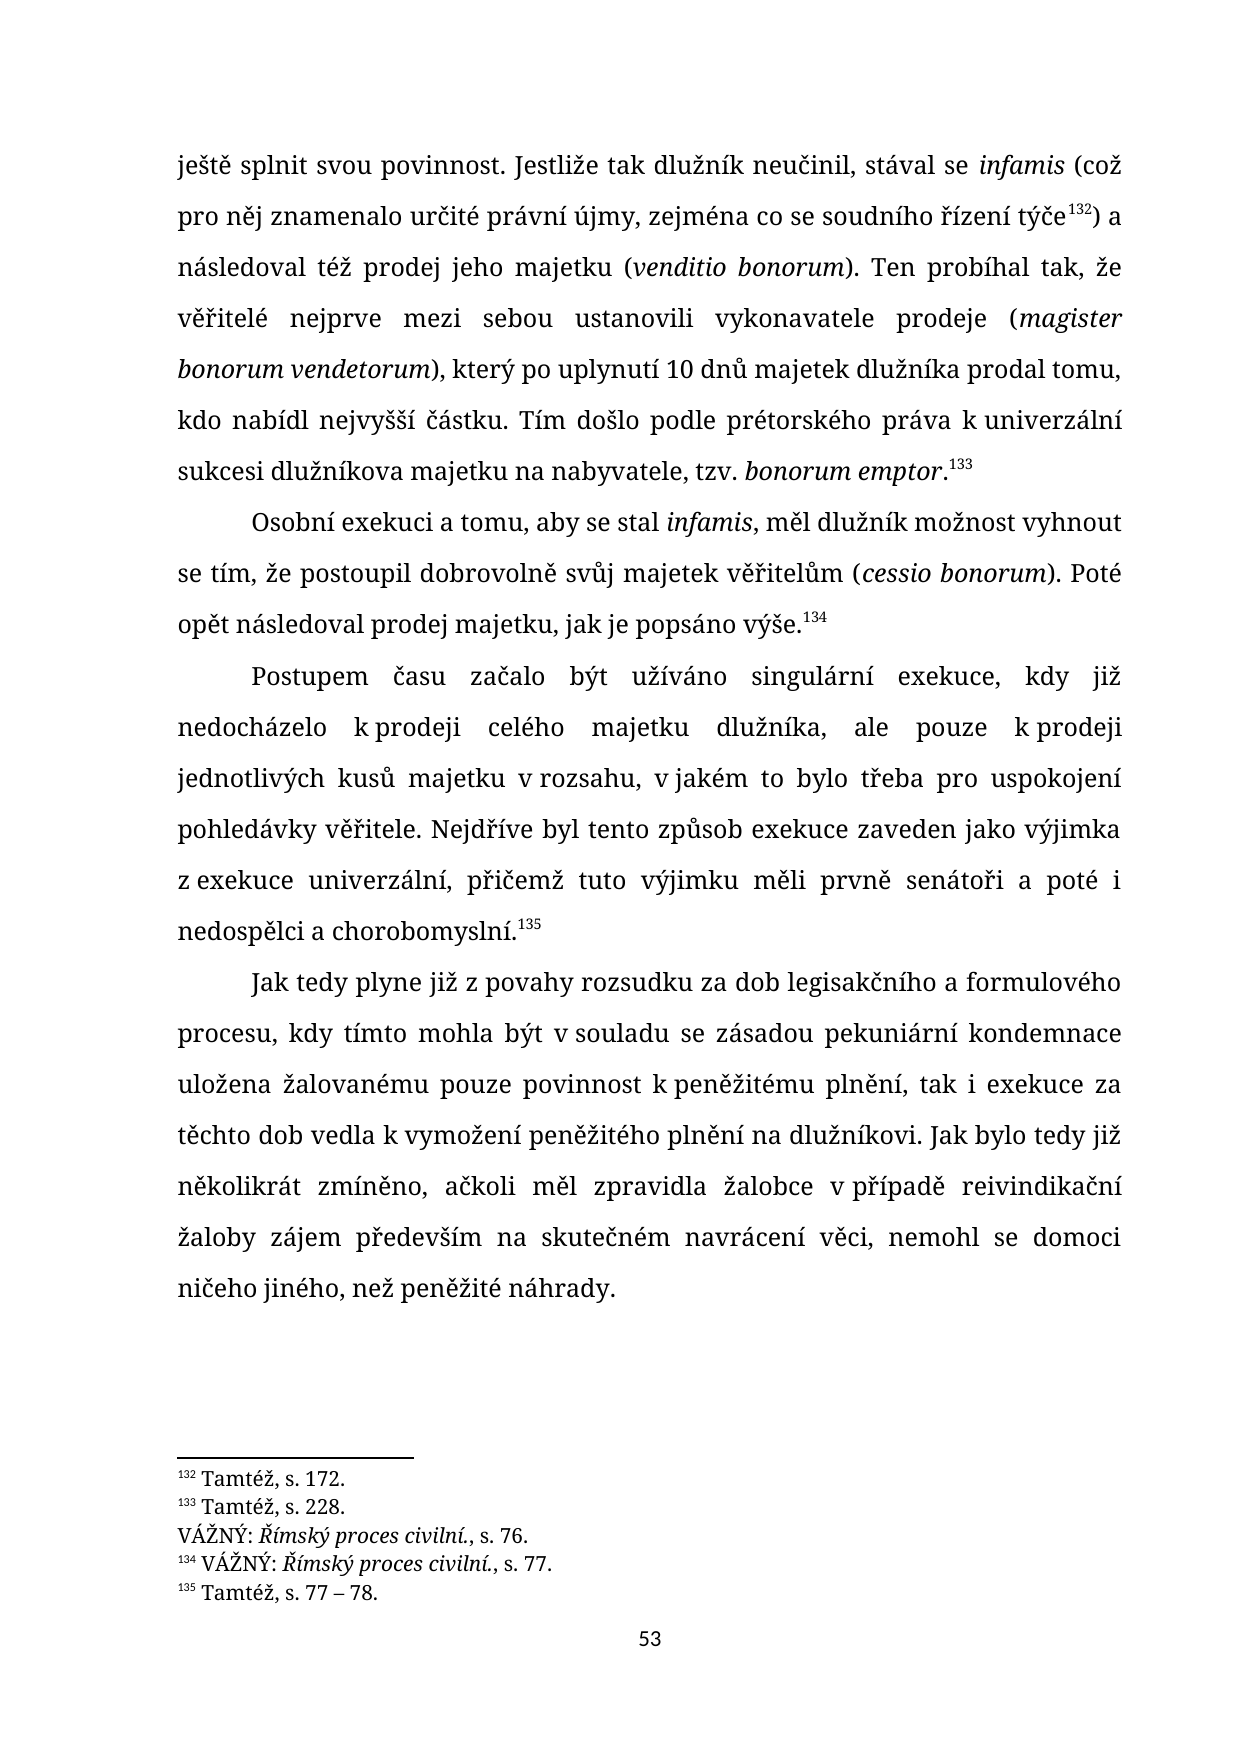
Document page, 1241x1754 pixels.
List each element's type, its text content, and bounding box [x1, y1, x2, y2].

text Postupem času začalo být užíváno singulární exekuce, kdy již nedocházelo k prodeji celého majetku dlužníka, ale pouze k prodeji jednotlivých kusů majetku v rozsahu, v jakém to bylo třeba pro uspokojení pohledávky věřitele. Nejdříve byl tento způsob exekuce zaveden jako výjimka z exekuce univerzální, přičemž tuto výjimku měli prvně senátoři a poté i nedospělci a chorobomyslní. [177, 658, 1122, 947]
text Osobní exekuci a tomu, aby se stal infamis, měl dlužník možnost vyhnout se tím, že postoupil dobrovolně svůj majetek věřitelům (cessio bonorum). Poté opět následoval prodej majetku, jak je popsáno výše. [177, 505, 1122, 641]
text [177, 148, 1122, 488]
text Jak tedy plyne již z povahy rozsudku za dob legisakčního a formulového procesu, kdy tímto mohla být v souladu se zásadou pekuniární kondemnace uložena žalovanému pouze povinnost k peněžitému plnění, tak i exekuce za těchto dob vedla k vymožení peněžitého plnění na dlužníkovi. Jak bylo tedy již několikrát zmíněno, ačkoli měl zpravidla žalobce v případě reivindikační žaloby zájem především na skutečném navrácení věci, nemohl se domoci ničeho jiného, než peněžité náhrady. [177, 964, 1122, 1305]
